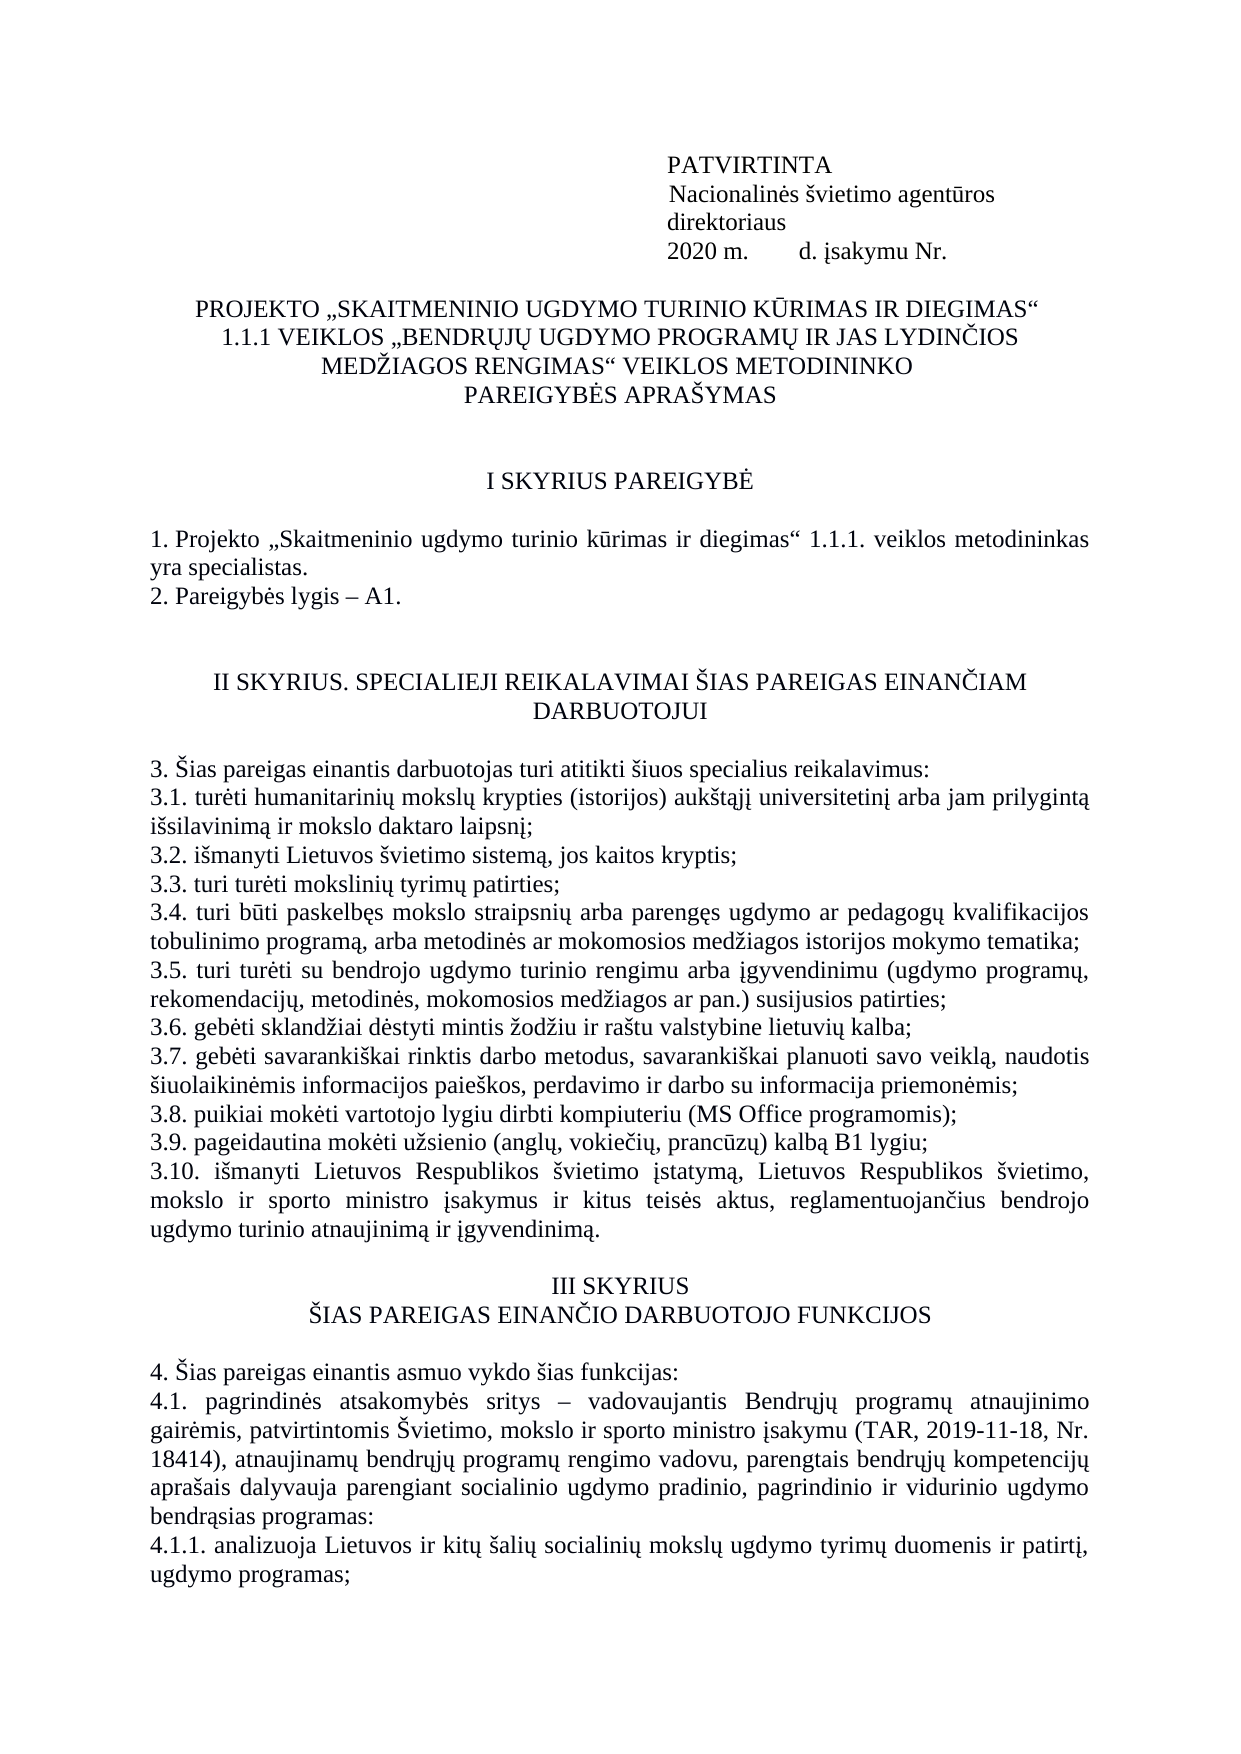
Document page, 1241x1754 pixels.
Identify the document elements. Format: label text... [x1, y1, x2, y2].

text 2. Pareigybės lygis – A1. [150, 581, 1090, 610]
text 3.8. puikiai mokėti vartotojo lygiu dirbti kompiuteriu (MS Office programomis); [150, 1099, 1090, 1127]
text 2020 m. d. įsakymu Nr. [555, 236, 1090, 265]
text III SKYRIUS [150, 1271, 1090, 1300]
text 3.2. išmanyti Lietuvos švietimo sistemą, jos kaitos kryptis; [150, 840, 1090, 869]
text PROJEKTO „SKAITMENINIO UGDYMO TURINIO KŪRIMAS IR DIEGIMAS“ [150, 294, 1090, 322]
text 3.7. gebėti savarankiškai rinktis darbo metodus, savarankiškai planuoti savo veiklą, naudotis šiuolaikinėmis informacijos paieškos, perdavimo ir darbo su informacija priemonėmis; [150, 1041, 1090, 1099]
text I SKYRIUS PAREIGYBĖ [150, 466, 1090, 495]
text 4. Šias pareigas einantis asmuo vykdo šias funkcijas: [150, 1357, 1090, 1386]
text 3.10. išmanyti Lietuvos Respublikos švietimo įstatymą, Lietuvos Respublikos švietimo, mokslo ir sporto ministro įsakymus ir kitus teisės aktus, reglamentuojančius bendrojo ugdymo turinio atnaujinimą ir įgyvendinimą. [150, 1156, 1090, 1242]
text 3. Šias pareigas einantis darbuotojas turi atitikti šiuos specialius reikalavimus: [150, 754, 1090, 782]
text 3.5. turi turėti su bendrojo ugdymo turinio rengimu arba įgyvendinimu (ugdymo programų, rekomendacijų, metodinės, mokomosios medžiagos ar pan.) susijusios patirties; [150, 955, 1090, 1012]
text 3.3. turi turėti mokslinių tyrimų patirties; [150, 869, 1090, 897]
text Nacionalinės švietimo agentūros direktoriaus [667, 179, 1090, 236]
text 1. Projekto „Skaitmeninio ugdymo turinio kūrimas ir diegimas“ 1.1.1. veiklos metodininkas yra specialistas. [150, 524, 1090, 581]
text 4.1.1. analizuoja Lietuvos ir kitų šalių socialinių mokslų ugdymo tyrimų duomenis ir patirtį, ugdymo programas; [150, 1530, 1090, 1587]
text PATVIRTINTA [555, 150, 1090, 179]
text II SKYRIUS. SPECIALIEJI REIKALAVIMAI ŠIAS PAREIGAS EINANČIAM DARBUOTOJUI [150, 667, 1090, 725]
text 3.9. pageidautina mokėti užsienio (anglų, vokiečių, prancūzų) kalbą B1 lygiu; [150, 1127, 1090, 1156]
text 4.1. pagrindinės atsakomybės sritys – vadovaujantis Bendrųjų programų atnaujinimo gairėmis, patvirtintomis Švietimo, mokslo ir sporto ministro įsakymu (TAR, 2019-11-18, Nr. 18414), atnaujinamų bendrųjų programų rengimo vadovu, parengtais bendrųjų kompetencijų aprašais dalyvauja parengiant socialinio ugdymo pradinio, pagrindinio ir vidurinio ugdymo bendrąsias programas: [150, 1386, 1090, 1530]
text 3.1. turėti humanitarinių mokslų krypties (istorijos) aukštąjį universitetinį arba jam prilygintą išsilavinimą ir mokslo daktaro laipsnį; [150, 782, 1090, 840]
text ŠIAS PAREIGAS EINANČIO DARBUOTOJO FUNKCIJOS [150, 1300, 1090, 1329]
text 3.6. gebėti sklandžiai dėstyti mintis žodžiu ir raštu valstybine lietuvių kalba; [150, 1012, 1090, 1041]
text 1.1.1 VEIKLOS „BENDRŲJŲ UGDYMO PROGRAMŲ IR JAS LYDINČIOS MEDŽIAGOS RENGIMAS“ VEIKLOS METODININKO PAREIGYBĖS APRAŠYMAS [150, 322, 1090, 409]
text 3.4. turi būti paskelbęs mokslo straipsnių arba parengęs ugdymo ar pedagogų kvalifikacijos tobulinimo programą, arba metodinės ar mokomosios medžiagos istorijos mokymo tematika; [150, 897, 1090, 955]
